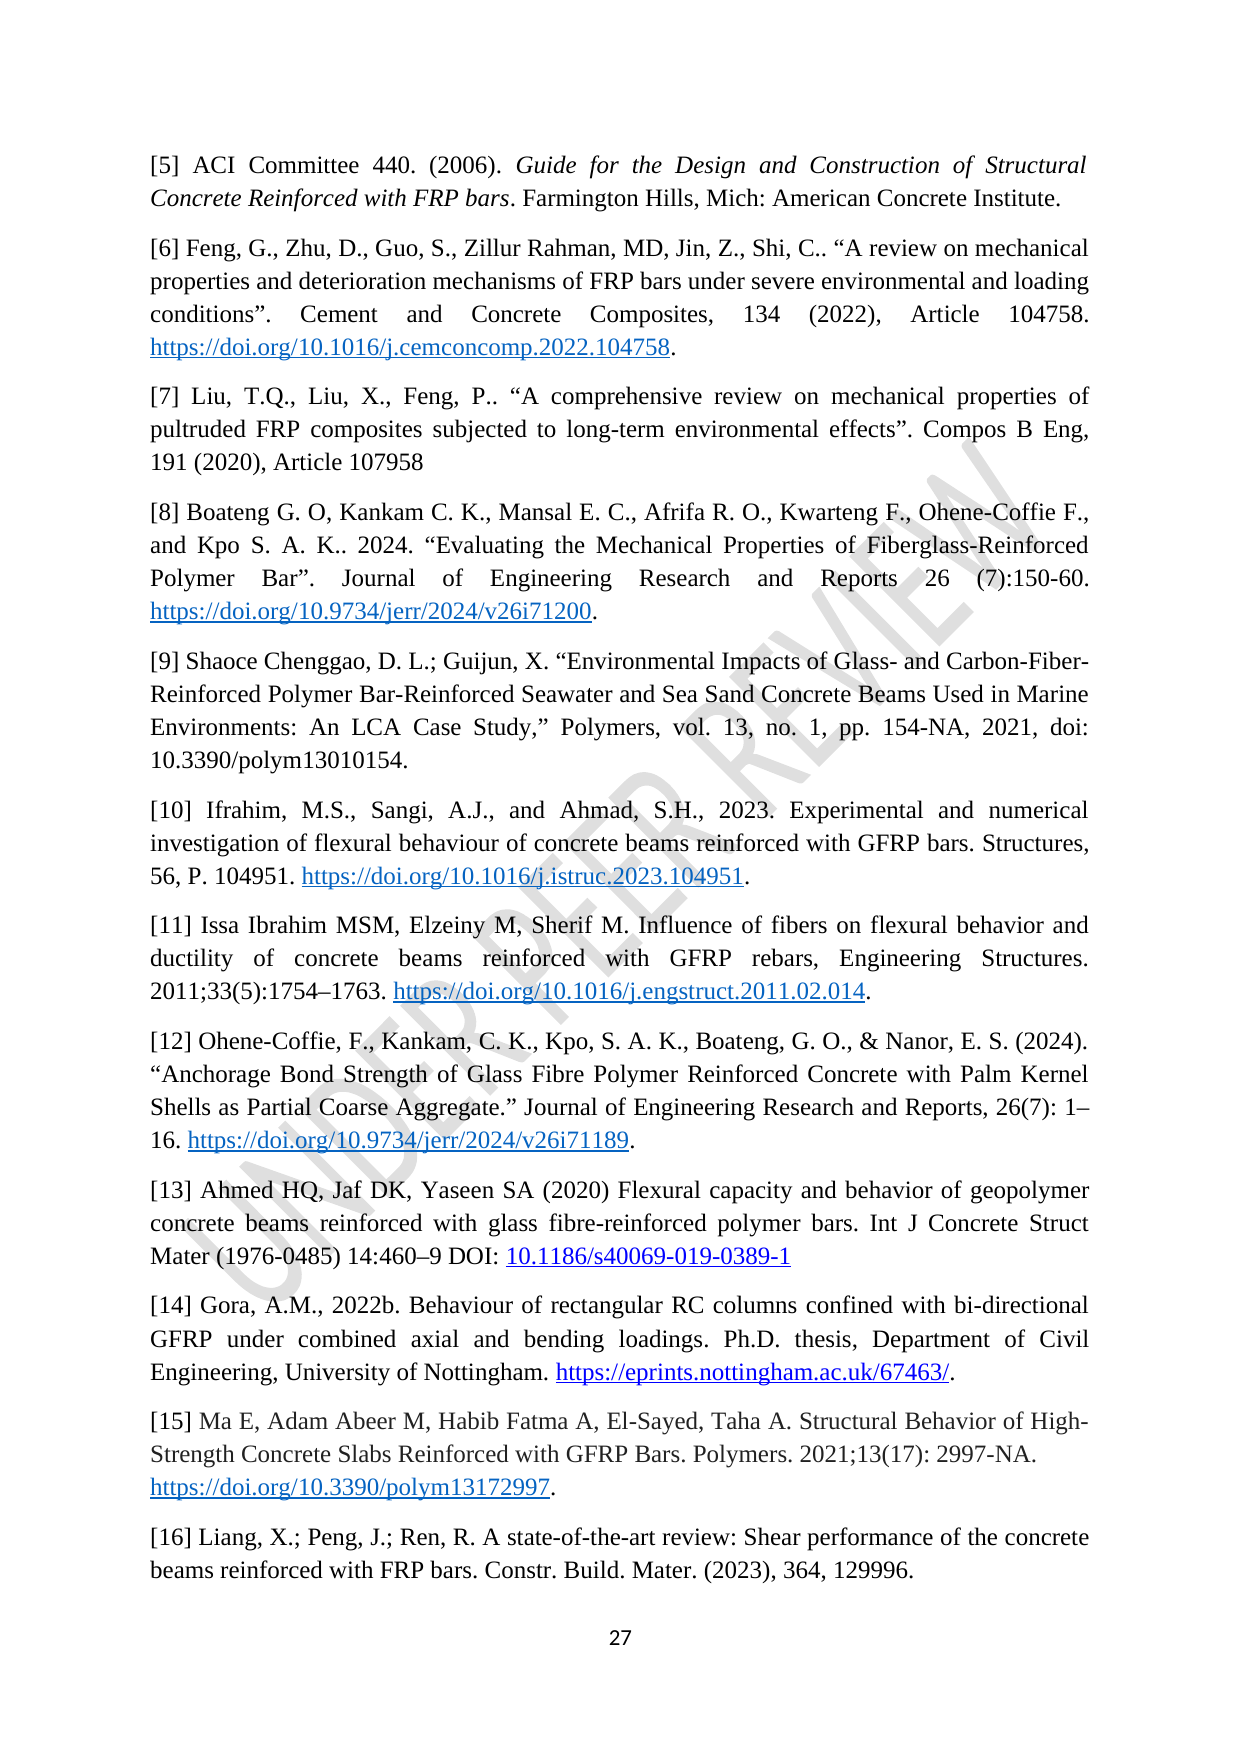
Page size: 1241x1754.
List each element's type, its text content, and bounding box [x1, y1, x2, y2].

text [13] Ahmed HQ, Jaf DK, Yaseen SA (2020) Flexural capacity and behavior of geopolymer concrete beams reinforced with glass fibre-reinforced polymer bars. Int J Concrete Struct Mater (1976-0485) 14:460–9 DOI: 10.1186/s40069-019-0389-1 [150, 1175, 1090, 1270]
text [8] Boateng G. O, Kankam C. K., Mansal E. C., Afrifa R. O., Kwarteng F., Ohene-Coffie F., and Kpo S. A. K.. 2024. “Evaluating the Mechanical Properties of Fiberglass-Reinforced Polymer Bar”. Journal of Engineering Research and Reports 26 (7):150-60. https://doi.org/10.9734/jerr/2024/v26i71200. [150, 497, 1090, 625]
text [7] Liu, T.Q., Liu, X., Feng, P.. “A comprehensive review on mechanical properties of pultruded FRP composites subjected to long-term environmental effects”. Compos B Eng, 191 (2020), Article 107958 [150, 381, 1090, 476]
text [5] ACI Committee 440. (2006). Guide for the Design and Construction of Structural Concrete Reinforced with FRP bars. Farmington Hills, Mich: American Concrete Institute. [150, 150, 1090, 212]
text [16] Liang, X.; Peng, J.; Ren, R. A state-of-the-art review: Shear performance of the concrete beams reinforced with FRP bars. Constr. Build. Mater. (2023), 364, 129996. [150, 1522, 1090, 1584]
text [11] Issa Ibrahim MSM, Elzeiny M, Sherif M. Influence of fibers on flexural behavior and ductility of concrete beams reinforced with GFRP rebars, Engineering Structures. 2011;33(5):1754–1763. https://doi.org/10.1016/j.engstruct.2011.02.014. [150, 910, 1090, 1005]
text https://doi.org/10.3390/polym13172997. [150, 1472, 1090, 1501]
text [9] Shaoce Chenggao, D. L.; Guijun, X. “Environmental Impacts of Glass- and Carbon-Fiber-Reinforced Polymer Bar-Reinforced Seawater and Sea Sand Concrete Beams Used in Marine Environments: An LCA Case Study,” Polymers, vol. 13, no. 1, pp. 154-NA, 2021, doi: 10.3390/polym13010154. [150, 646, 1090, 774]
text [14] Gora, A.M., 2022b. Behaviour of rectangular RC columns confined with bi-directional GFRP under combined axial and bending loadings. Ph.D. thesis, Department of Civil Engineering, University of Nottingham. https://eprints.nottingham.ac.uk/67463/. [150, 1291, 1090, 1385]
text [6] Feng, G., Zhu, D., Guo, S., Zillur Rahman, MD, Jin, Z., Shi, C.. “A review on mechanical properties and deterioration mechanisms of FRP bars under severe environmental and loading conditions”. Cement and Concrete Composites, 134 (2022), Article 104758. https://doi.org/10.1016/j.cemconcomp.2022.104758. [150, 233, 1090, 361]
text [12] Ohene-Coffie, F., Kankam, C. K., Kpo, S. A. K., Boateng, G. O., & Nanor, E. S. (2024). “Anchorage Bond Strength of Glass Fibre Polymer Reinforced Concrete with Palm Kernel Shells as Partial Coarse Aggregate.” Journal of Engineering Research and Reports, 26(7): 1–16. https://doi.org/10.9734/jerr/2024/v26i71189. [150, 1026, 1090, 1154]
text [10] Ifrahim, M.S., Sangi, A.J., and Ahmad, S.H., 2023. Experimental and numerical investigation of flexural behaviour of concrete beams reinforced with GFRP bars. Structures, 56, P. 104951. https://doi.org/10.1016/j.istruc.2023.104951. [150, 795, 1090, 889]
text [15] Ma E, Adam Abeer M, Habib Fatma A, El-Sayed, Taha A. Structural Behavior of High-Strength Concrete Slabs Reinforced with GFRP Bars. Polymers. 2021;13(17): 2997-NA. [150, 1406, 1090, 1468]
